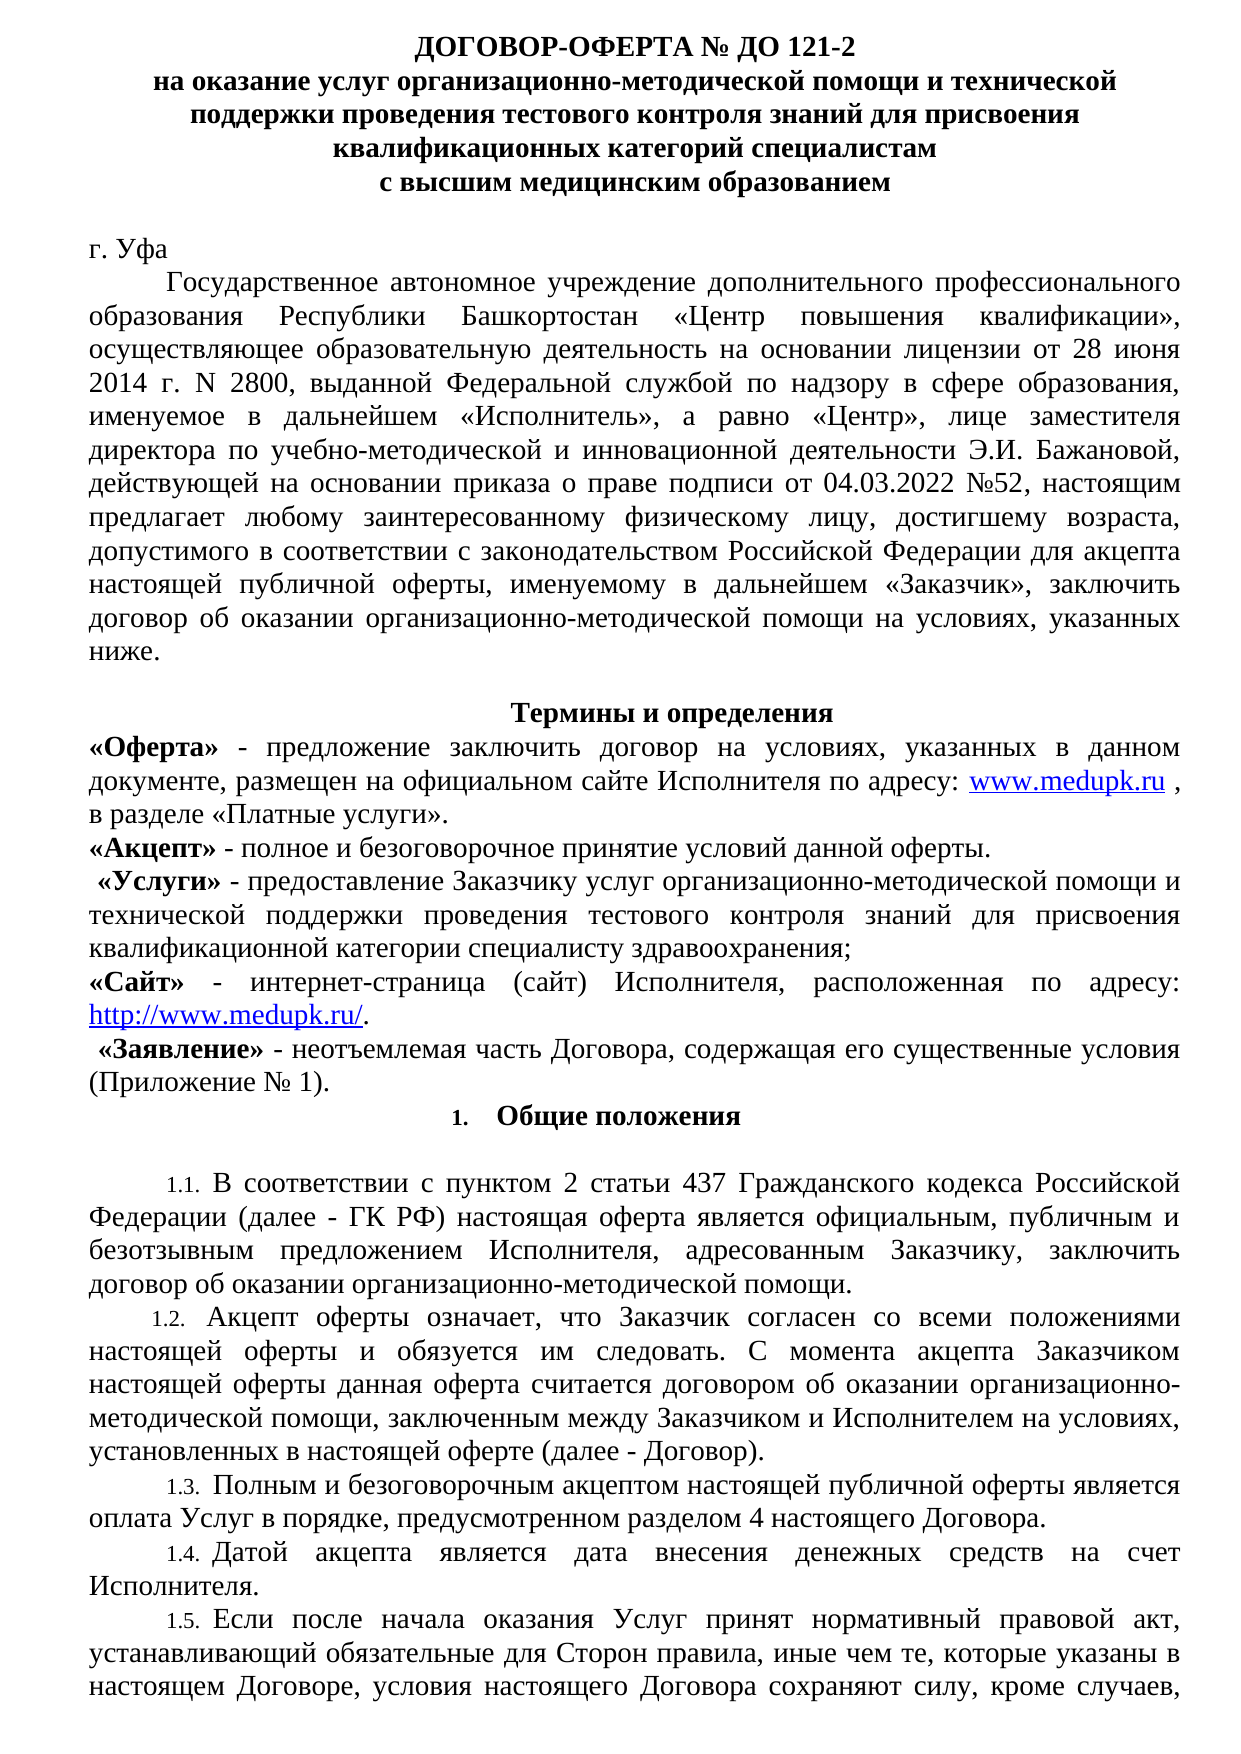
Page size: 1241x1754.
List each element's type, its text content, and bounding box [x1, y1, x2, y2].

text с высшим медицинским образованием [89, 164, 1181, 197]
list Датой акцепта является дата внесения денежных средств на счет Исполнителя. [89, 1534, 1181, 1601]
text г. Уфа [89, 231, 1181, 264]
text поддержки проведения тестового контроля знаний для присвоения [89, 97, 1181, 130]
text на оказание услуг организационно-методической помощи и технической [89, 63, 1181, 97]
text квалификационных категорий специалистам [89, 130, 1181, 164]
list Акцепт оферты означает, что Заказчик согласен со всеми положениями настоящей оферты и обязуется им следовать. С момента акцепта Заказчиком настоящей оферты данная оферта считается договором об оказании организационно-методической помощи, заключенным между Заказчиком и Исполнителем на условиях, установленных в настоящей оферте (далее - Договор). [89, 1299, 1181, 1467]
list В соответствии с пунктом 2 статьи 437 Гражданского кодекса Российской Федерации (далее - ГК РФ) настоящая оферта является официальным, публичным и безотзывным предложением Исполнителя, адресованным Заказчику, заключить договор об оказании организационно-методической помощи. [89, 1165, 1181, 1299]
text Термины и определения [162, 696, 1181, 729]
text «Услуги» - предоставление Заказчику услуг организационно-методической помощи и технической поддержки проведения тестового контроля знаний для присвоения квалификационной категории специалисту здравоохранения; [89, 863, 1181, 964]
text «Сайт» - интернет-страница (сайт) Исполнителя, расположенная по адресу: http://www.medupk.ru/. [89, 964, 1181, 1031]
text Государственное автономное учреждение дополнительного профессионального образования Республики Башкортостан «Центр повышения квалификации», осуществляющее образовательную деятельность на основании лицензии от 28 июня 2014 г. N 2800, выданной Федеральной службой по надзору в сфере образования, именуемое в дальнейшем «Исполнитель», а равно «Центр», лице заместителя директора по учебно-методической и инновационной деятельности Э.И. Бажановой, действующей на основании приказа о праве подписи от 04.03.2022 №52, настоящим предлагает любому заинтересованному физическому лицу, достигшему возраста, допустимого в соответствии с законодательством Российской Федерации для акцепта настоящей публичной оферты, именуемому в дальнейшем «Заказчик», заключить договор об оказании организационно-методической помощи на условиях, указанных ниже. [89, 264, 1181, 667]
list Полным и безоговорочным акцептом настоящей публичной оферты является оплата Услуг в порядке, предусмотренном разделом 4 настоящего Договора. [89, 1467, 1181, 1534]
text «Акцепт» - полное и безоговорочное принятие условий данной оферты. [89, 830, 1181, 863]
title ДОГОВОР-ОФЕРТА № ДО 121-2 [89, 29, 1181, 63]
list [89, 1601, 1181, 1702]
text «Оферта» - предложение заключить договор на условиях, указанных в данном документе, размещен на официальном сайте Исполнителя по адресу: www.medupk.ru , в разделе «Платные услуги». [89, 729, 1181, 830]
text «Заявление» - неотъемлемая часть Договора, содержащая его существенные условия (Приложение № 1). [89, 1031, 1181, 1098]
subtitle Общие положения [451, 1098, 1181, 1132]
